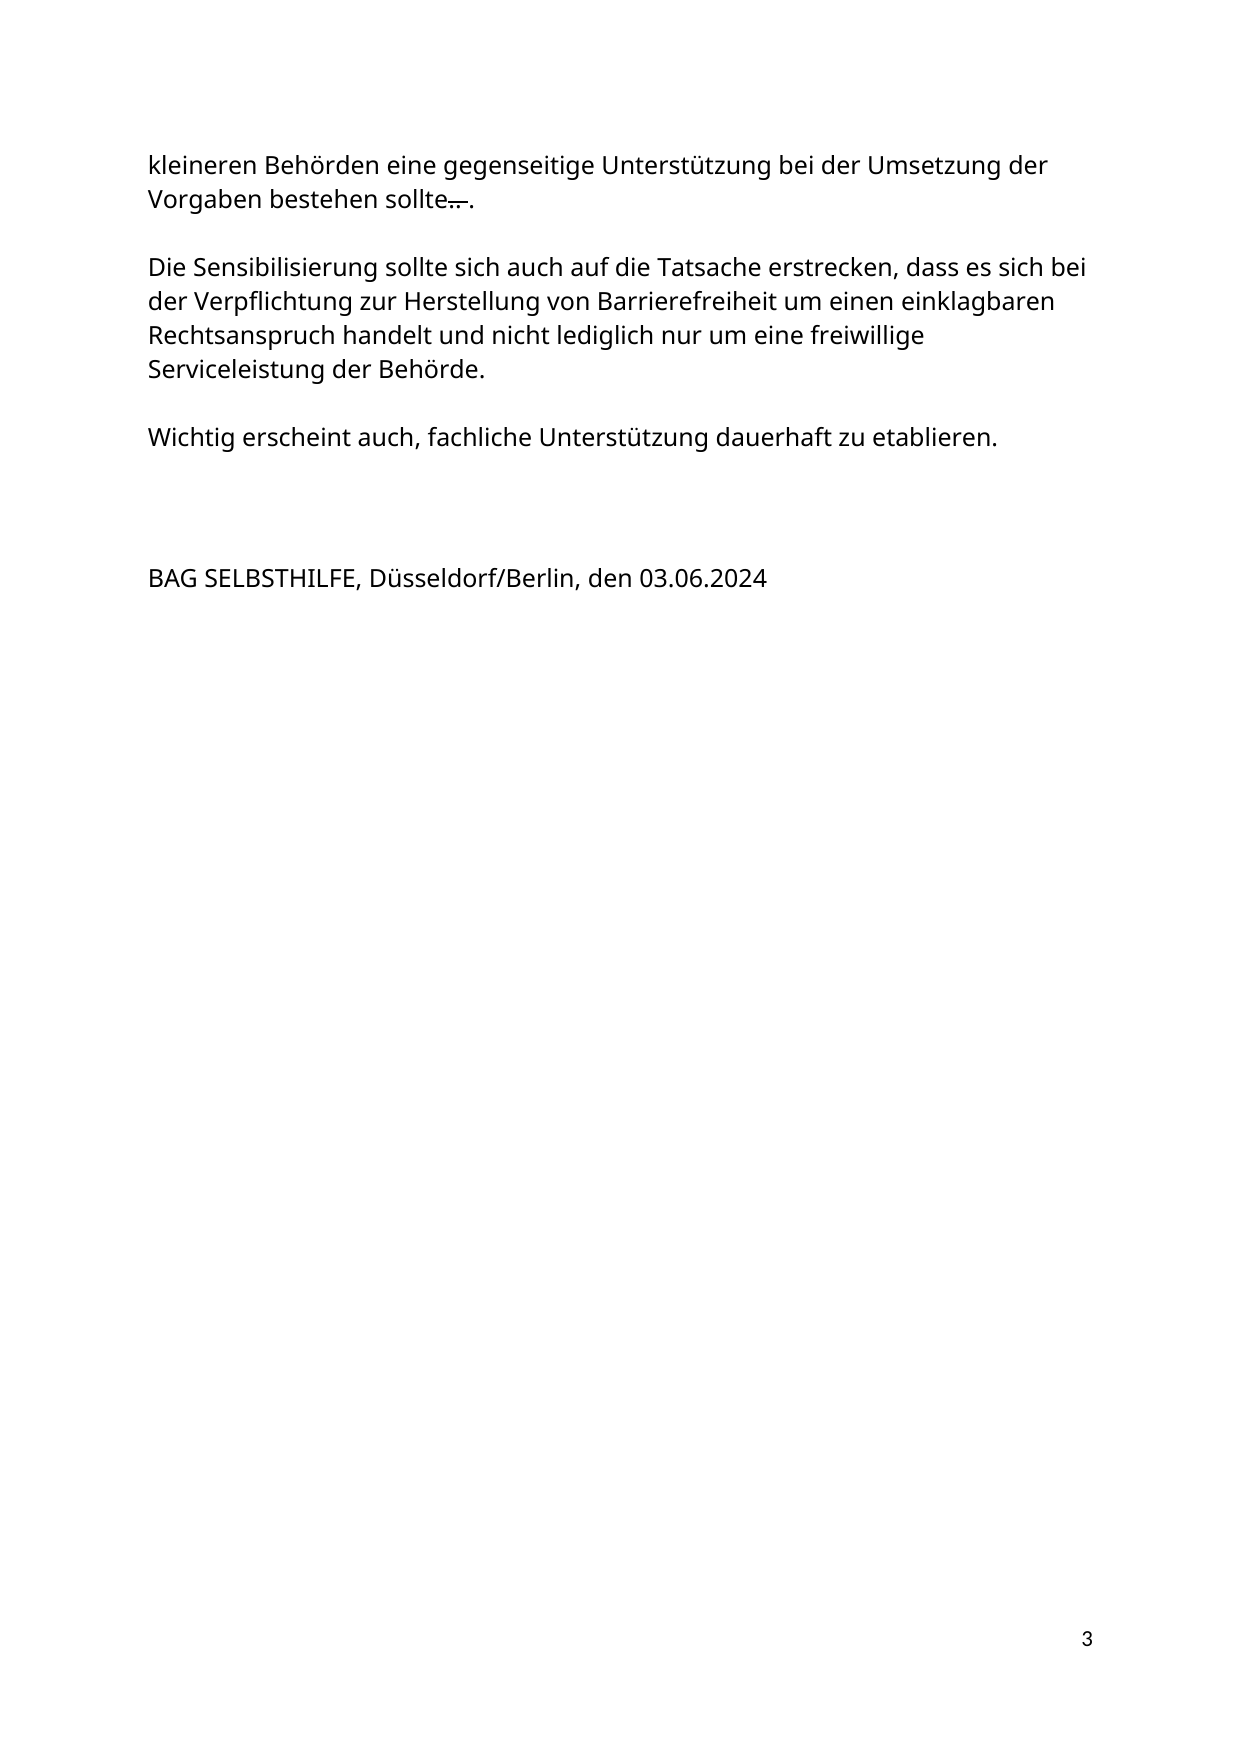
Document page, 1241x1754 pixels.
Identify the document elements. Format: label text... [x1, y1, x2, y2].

text BAG SELBSTHILFE, Düsseldorf/Berlin, den 03.06.2024 [148, 561, 1093, 595]
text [148, 148, 1093, 216]
text Wichtig erscheint auch, fachliche Unterstützung dauerhaft zu etablieren. [148, 420, 1093, 454]
text Die Sensibilisierung sollte sich auch auf die Tatsache erstrecken, dass es sich bei der Verpflichtung zur Herstellung von Barrierefreiheit um einen einklagbaren Rechtsanspruch handelt und nicht lediglich nur um eine freiwillige Serviceleistung der Behörde. [148, 250, 1093, 386]
